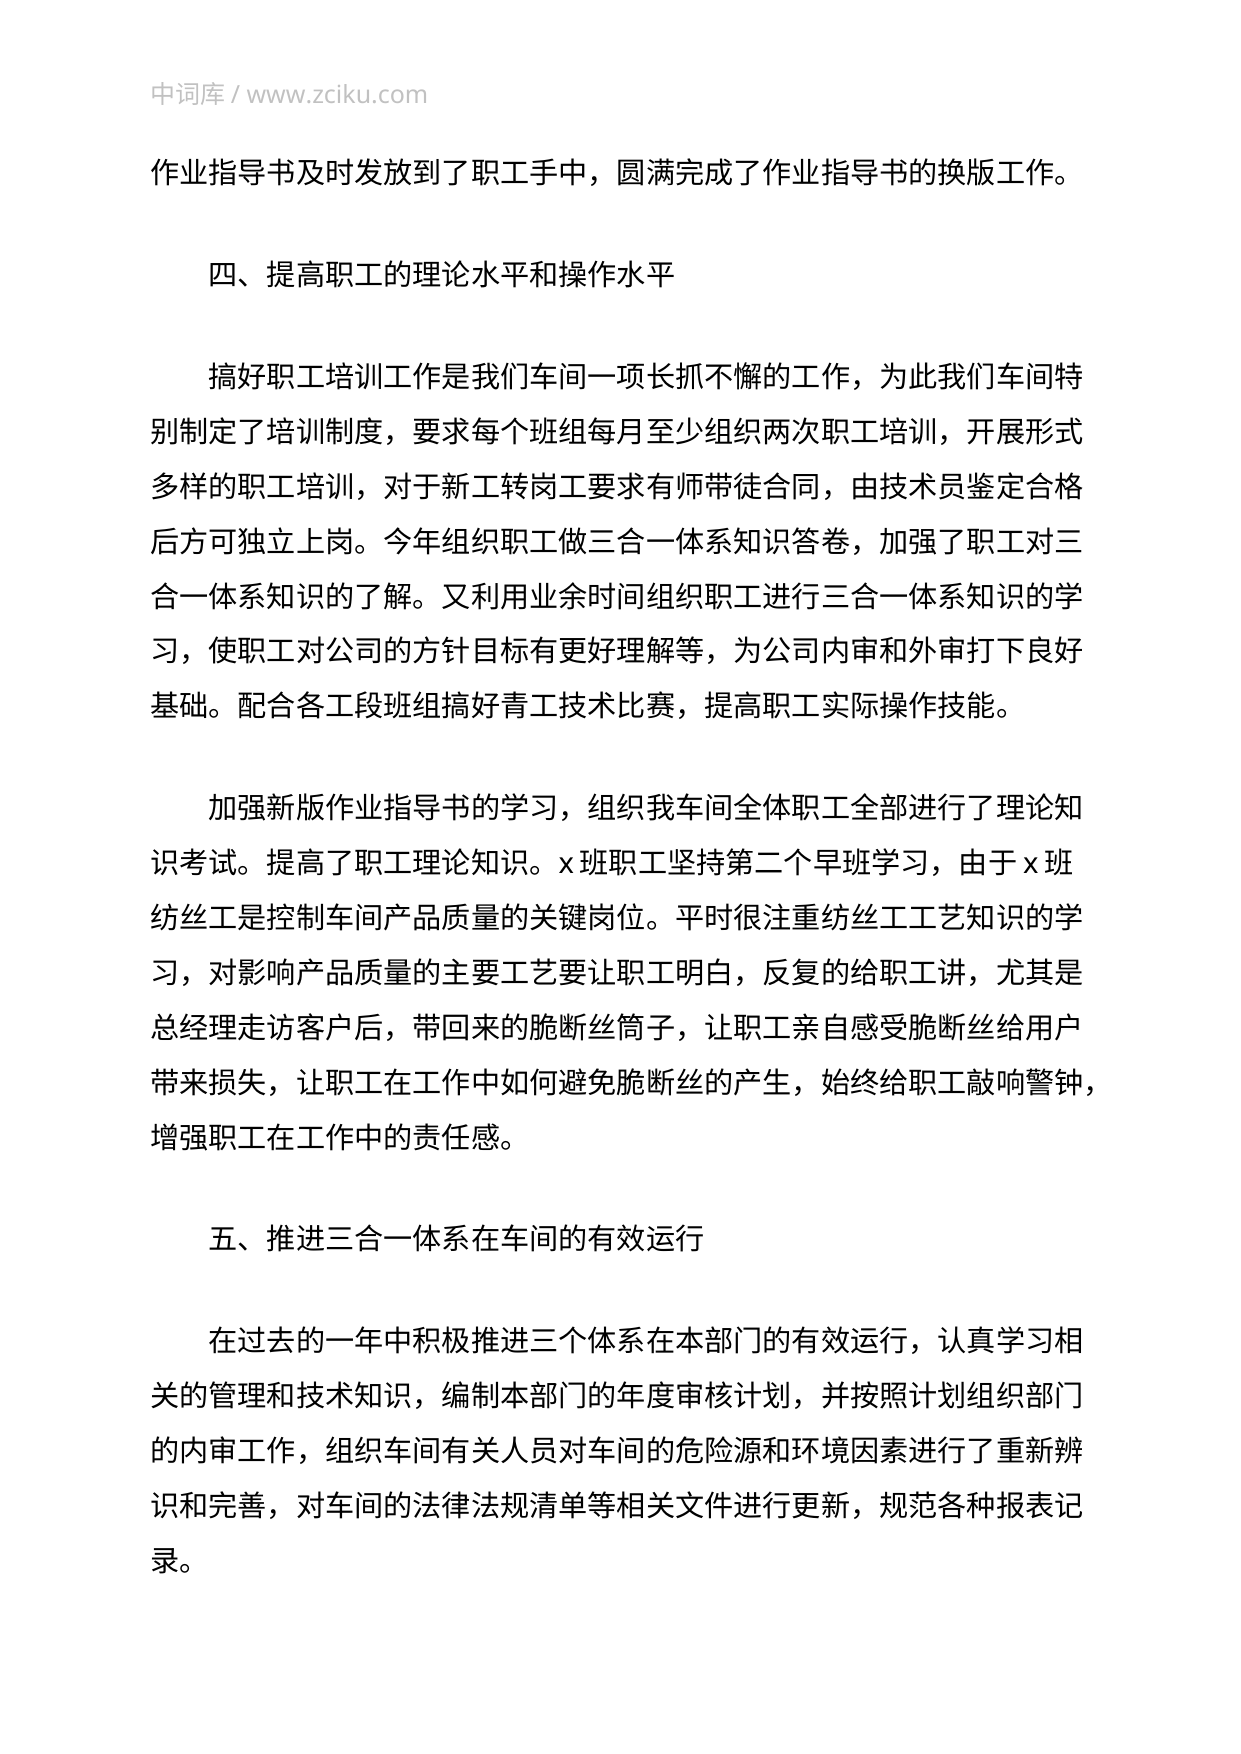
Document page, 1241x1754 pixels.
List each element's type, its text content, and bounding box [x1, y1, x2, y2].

text 在过去的一年中积极推进三个体系在本部门的有效运行，认真学习相关的管理和技术知识，编制本部门的年度审核计划，并按照计划组织部门的内审工作，组织车间有关人员对车间的危险源和环境因素进行了重新辨识和完善，对车间的法律法规清单等相关文件进行更新，规范各种报表记录。 [150, 1318, 1090, 1579]
text 五、推进三合一体系在车间的有效运行 [150, 1216, 1090, 1258]
text 加强新版作业指导书的学习，组织我车间全体职工全部进行了理论知识考试。提高了职工理论知识。x班职工坚持第二个早班学习，由于x班纺丝工是控制车间产品质量的关键岗位。平时很注重纺丝工工艺知识的学习，对影响产品质量的主要工艺要让职工明白，反复的给职工讲，尤其是总经理走访客户后，带回来的脆断丝筒子，让职工亲自感受脆断丝给用户带来损失，让职工在工作中如何避免脆断丝的产生，始终给职工敲响警钟，增强职工在工作中的责任感。 [150, 785, 1090, 1156]
text 四、提高职工的理论水平和操作水平 [150, 252, 1090, 294]
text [150, 150, 1090, 192]
text 搞好职工培训工作是我们车间一项长抓不懈的工作，为此我们车间特别制定了培训制度，要求每个班组每月至少组织两次职工培训，开展形式多样的职工培训，对于新工转岗工要求有师带徒合同，由技术员鉴定合格后方可独立上岗。今年组织职工做三合一体系知识答卷，加强了职工对三合一体系知识的了解。又利用业余时间组织职工进行三合一体系知识的学习，使职工对公司的方针目标有更好理解等，为公司内审和外审打下良好基础。配合各工段班组搞好青工技术比赛，提高职工实际操作技能。 [150, 353, 1090, 725]
